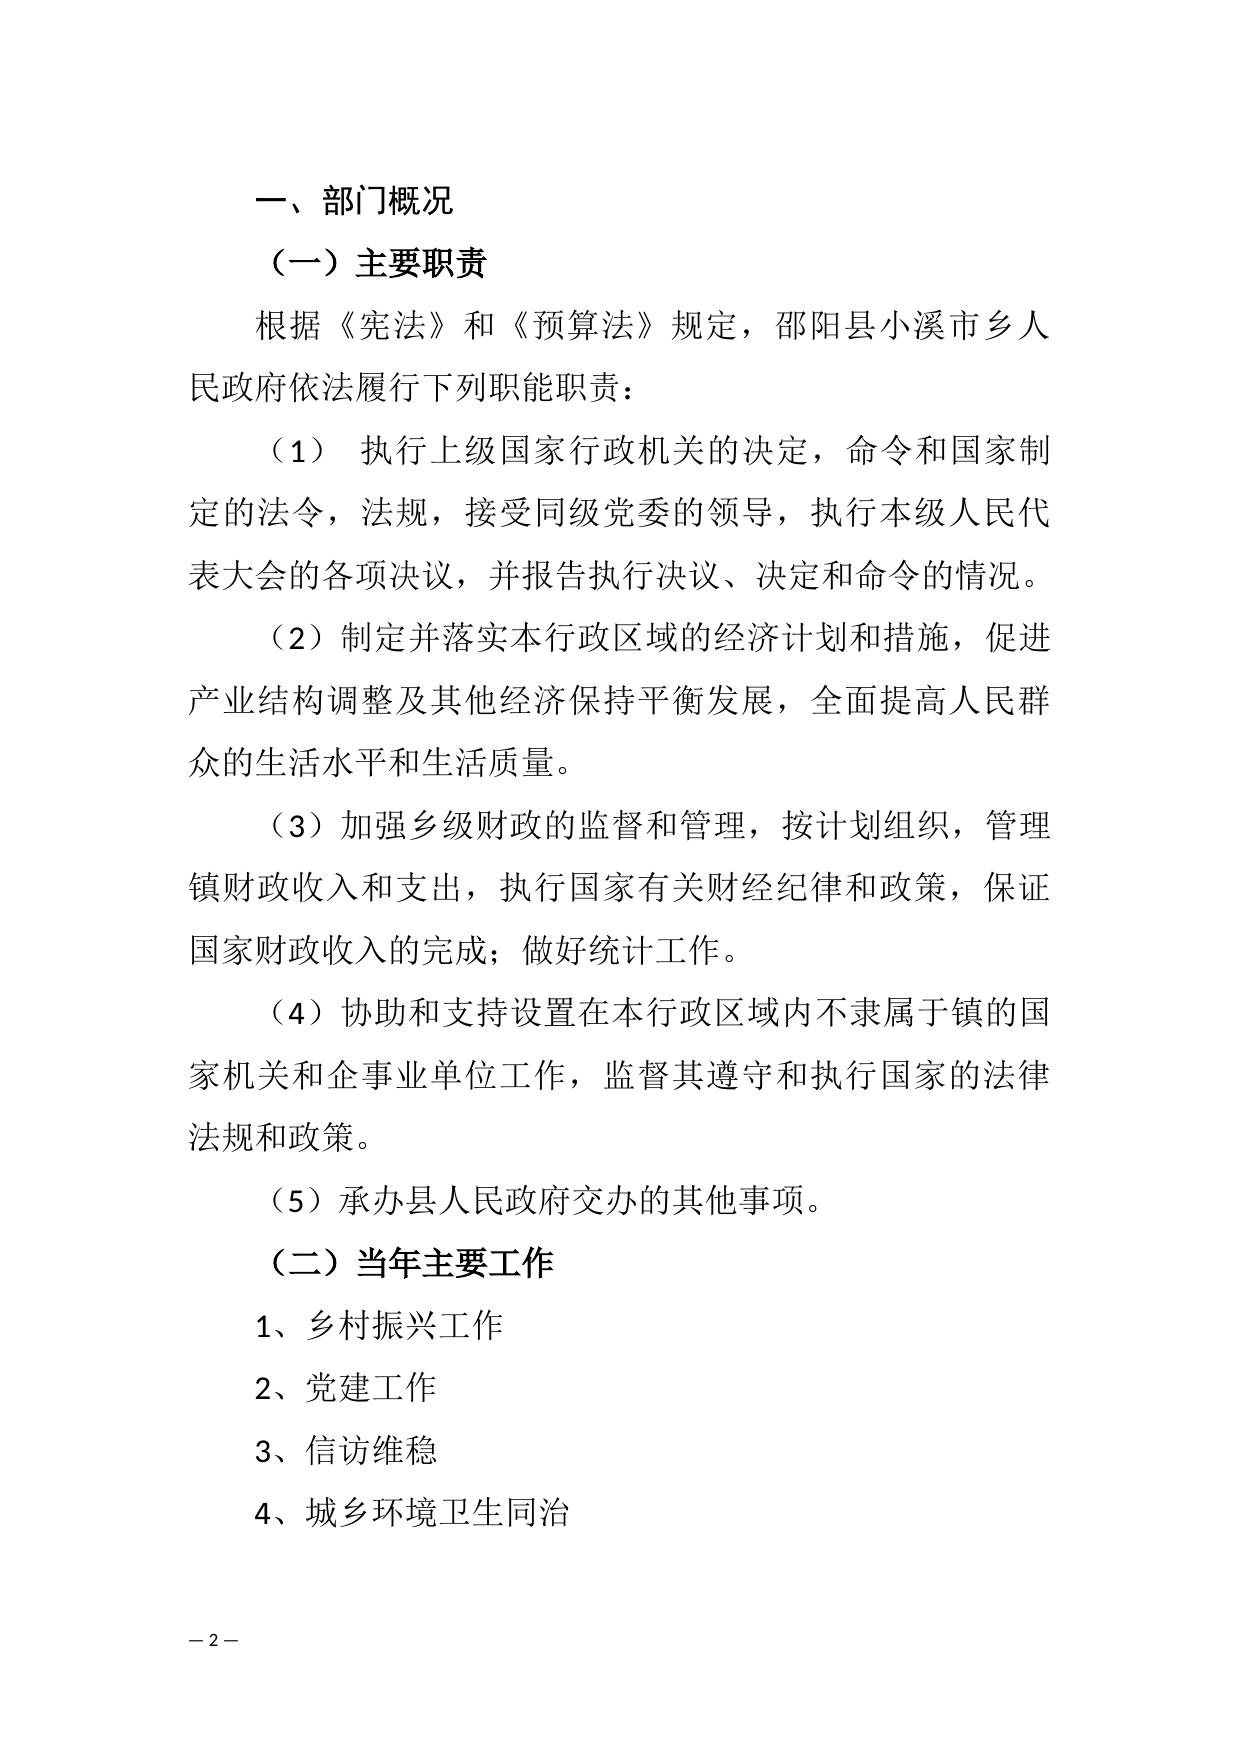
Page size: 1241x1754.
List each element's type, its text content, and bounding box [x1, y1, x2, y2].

text （二）当年主要工作 [187, 1224, 1053, 1287]
text 3、信访维稳 [187, 1412, 1053, 1474]
text 一、部门概况 [187, 162, 1053, 224]
text （2）制定并落实本行政区域的经济计划和措施，促进产业结构调整及其他经济保持平衡发展，全面提高人民群众的生活水平和生活质量。 [187, 599, 1053, 787]
text （3）加强乡级财政的监督和管理，按计划组织，管理镇财政收入和支出，执行国家有关财经纪律和政策，保证国家财政收入的完成；做好统计工作。 [187, 787, 1053, 974]
text （1） 执行上级国家行政机关的决定，命令和国家制定的法令，法规，接受同级党委的领导，执行本级人民代表大会的各项决议，并报告执行决议、决定和命令的情况。 [187, 412, 1053, 599]
text （一）主要职责 [187, 224, 1053, 287]
text 2、党建工作 [187, 1349, 1053, 1412]
text （5）承办县人民政府交办的其他事项。 [187, 1162, 1053, 1224]
text 4、城乡环境卫生同治 [187, 1474, 1053, 1537]
text 1、乡村振兴工作 [187, 1287, 1053, 1349]
text （4）协助和支持设置在本行政区域内不隶属于镇的国家机关和企事业单位工作，监督其遵守和执行国家的法律、法规和政策。 [187, 974, 1053, 1162]
text 根据《宪法》和《预算法》规定，邵阳县小溪市乡人民政府依法履行下列职能职责： [187, 287, 1053, 412]
